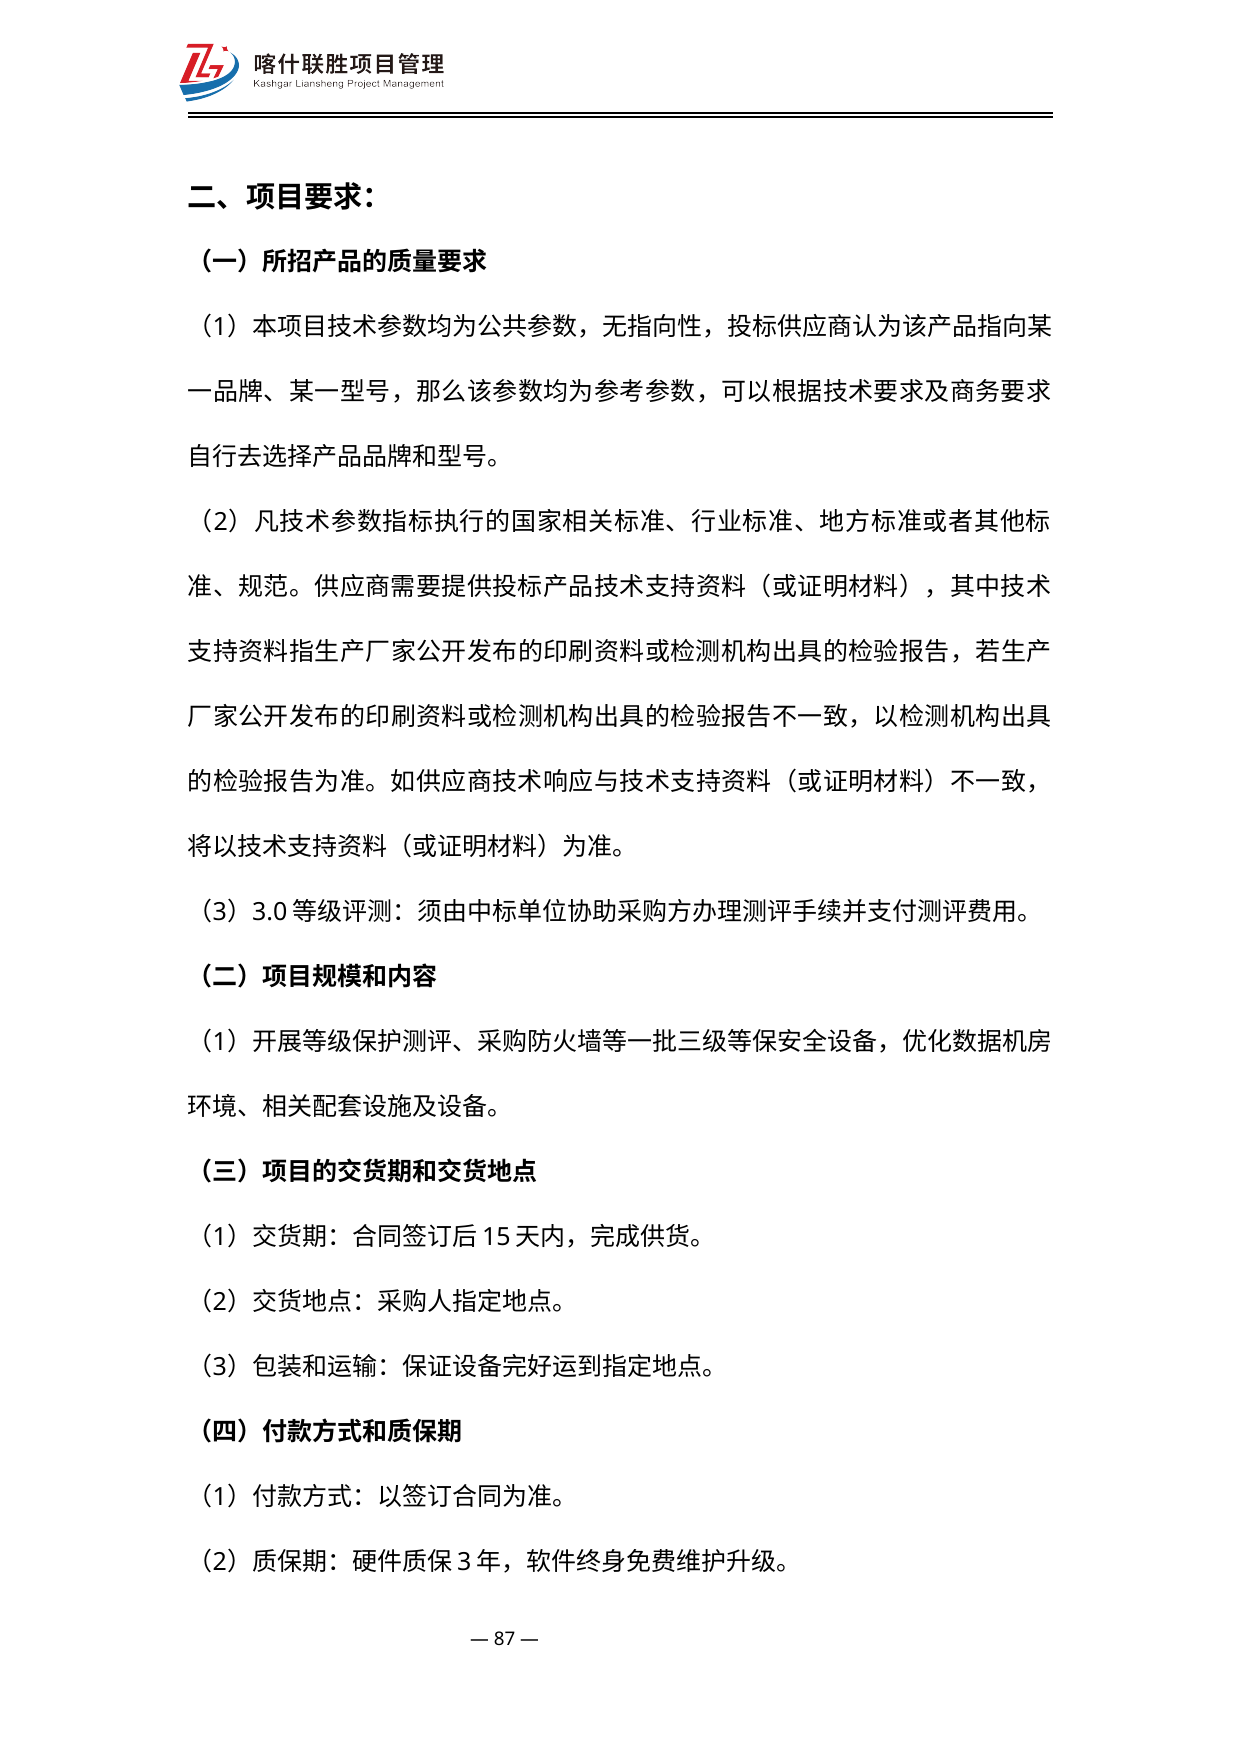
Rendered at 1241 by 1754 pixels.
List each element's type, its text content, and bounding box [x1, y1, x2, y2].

text （3）包装和运输：保证设备完好运到指定地点。 [187, 1332, 1053, 1397]
text （2）凡技术参数指标执行的国家相关标准、行业标准、地方标准或者其他标准、规范。供应商需要提供投标产品技术支持资料（或证明材料），其中技术支持资料指生产厂家公开发布的印刷资料或检测机构出具的检验报告，若生产厂家公开发布的印刷资料或检测机构出具的检验报告不一致，以检测机构出具的检验报告为准。如供应商技术响应与技术支持资料（或证明材料）不一致，将以技术支持资料（或证明材料）为准。 [187, 487, 1053, 877]
subtitle （一）所招产品的质量要求 [187, 227, 1053, 292]
subtitle （四）付款方式和质保期 [187, 1397, 1053, 1462]
text （二）项目规模和内容 [187, 942, 1053, 1007]
text （3）3.0等级评测：须由中标单位协助采购方办理测评手续并支付测评费用。 [187, 877, 1053, 942]
subtitle 二、项目要求： [187, 162, 1053, 227]
text （1）交货期：合同签订后15天内，完成供货。 [187, 1202, 1053, 1267]
text （1）开展等级保护测评、采购防火墙等一批三级等保安全设备，优化数据机房环境、相关配套设施及设备。 [187, 1007, 1053, 1137]
text （1）本项目技术参数均为公共参数，无指向性，投标供应商认为该产品指向某一品牌、某一型号，那么该参数均为参考参数，可以根据技术要求及商务要求自行去选择产品品牌和型号。 [187, 292, 1053, 487]
text （2）质保期：硬件质保3年，软件终身免费维护升级。 [187, 1527, 1053, 1592]
picture [178, 41, 448, 105]
subtitle （三）项目的交货期和交货地点 [187, 1137, 1053, 1202]
text （1）付款方式：以签订合同为准。 [187, 1462, 1053, 1527]
text （2）交货地点：采购人指定地点。 [187, 1267, 1053, 1332]
